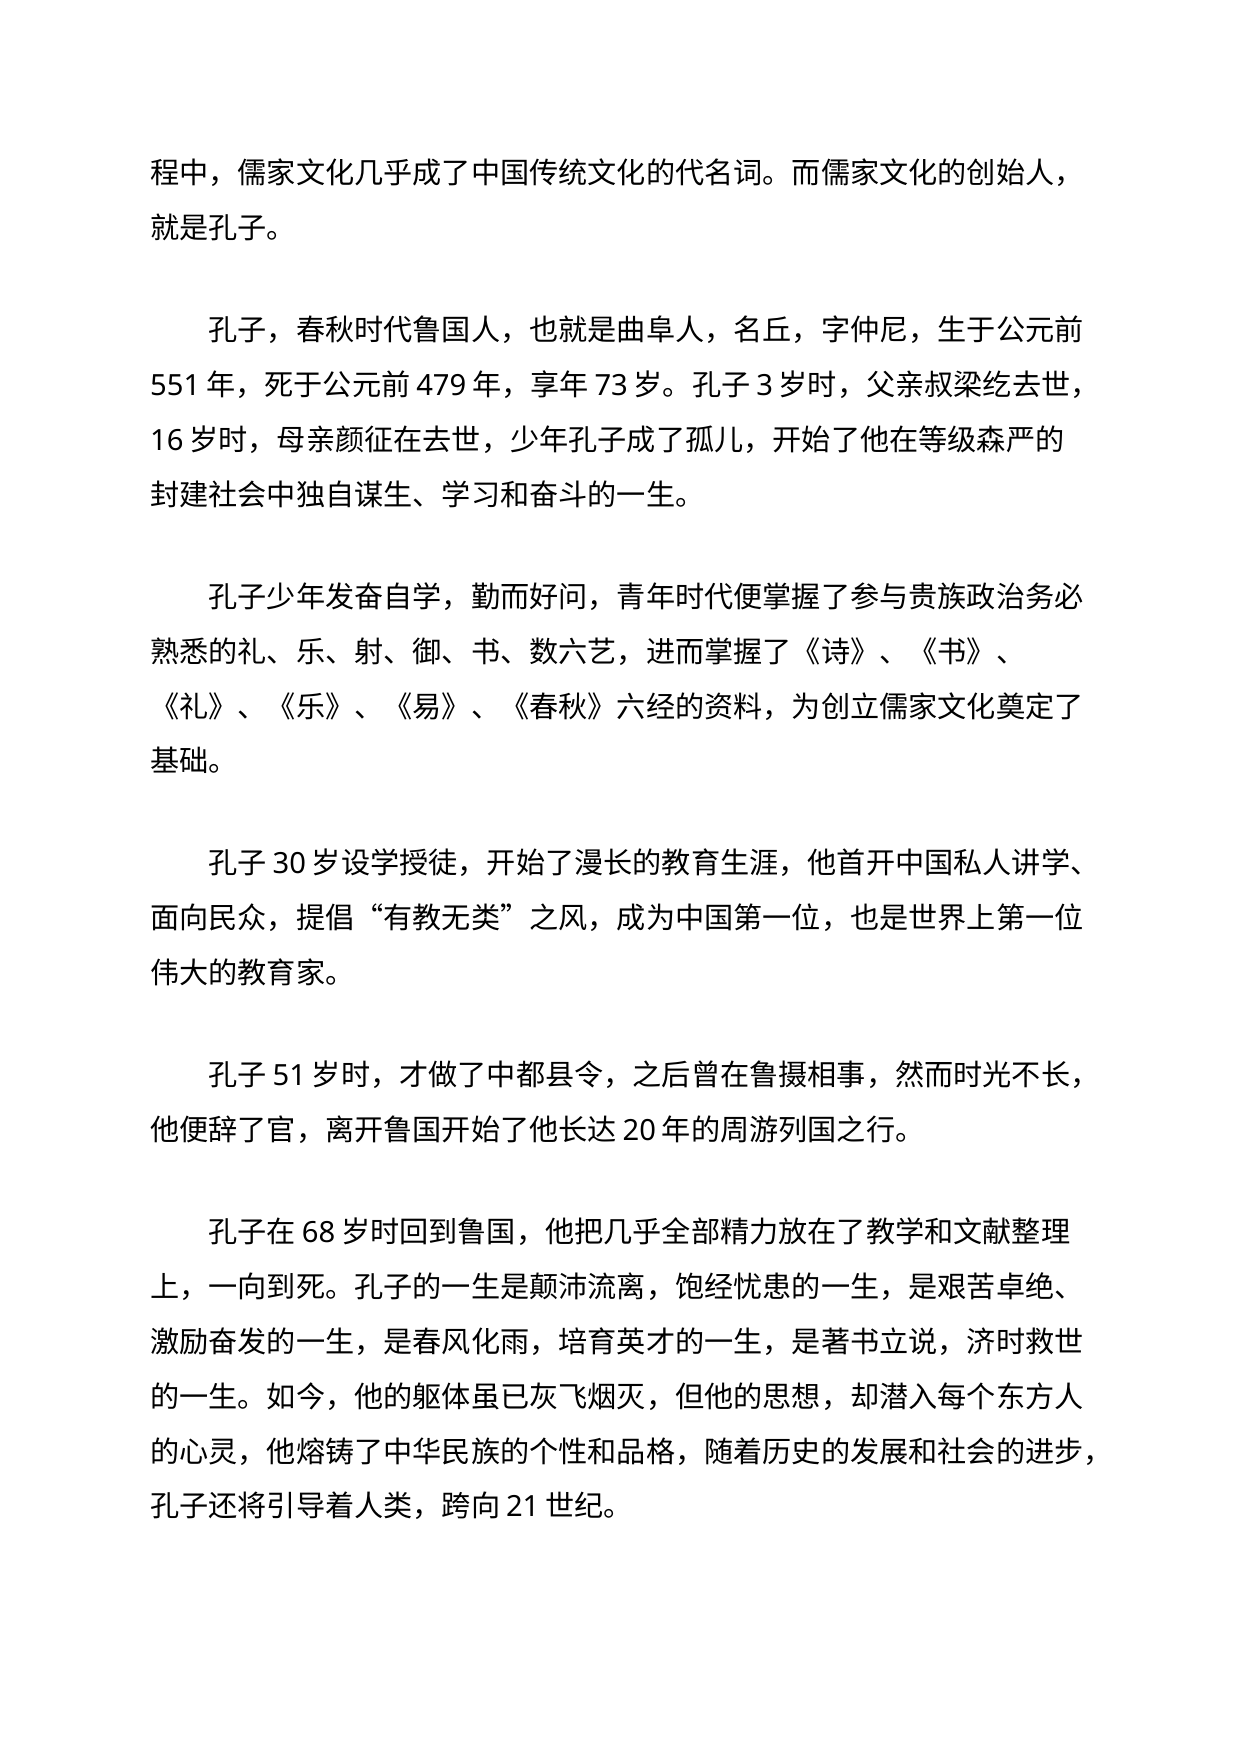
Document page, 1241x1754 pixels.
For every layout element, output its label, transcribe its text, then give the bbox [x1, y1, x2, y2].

text 孔子在68岁时回到鲁国，他把几乎全部精力放在了教学和文献整理上，一向到死。孔子的一生是颠沛流离，饱经忧患的一生，是艰苦卓绝、激励奋发的一生，是春风化雨，培育英才的一生，是著书立说，济时救世的一生。如今，他的躯体虽已灰飞烟灭，但他的思想，却潜入每个东方人的心灵，他熔铸了中华民族的个性和品格，随着历史的发展和社会的进步，孔子还将引导着人类，跨向21世纪。 [150, 1208, 1090, 1525]
text 孔子51岁时，才做了中都县令，之后曾在鲁摄相事，然而时光不长，他便辞了官，离开鲁国开始了他长达20年的周游列国之行。 [150, 1051, 1090, 1149]
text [150, 150, 1090, 247]
text 孔子少年发奋自学，勤而好问，青年时代便掌握了参与贵族政治务必熟悉的礼、乐、射、御、书、数六艺，进而掌握了《诗》、《书》、《礼》、《乐》、《易》、《春秋》六经的资料，为创立儒家文化奠定了基础。 [150, 573, 1090, 780]
text 孔子30岁设学授徒，开始了漫长的教育生涯，他首开中国私人讲学、面向民众，提倡“有教无类”之风，成为中国第一位，也是世界上第一位伟大的教育家。 [150, 840, 1090, 992]
text 孔子，春秋时代鲁国人，也就是曲阜人，名丘，字仲尼，生于公元前551年，死于公元前479年，享年73岁。孔子3岁时，父亲叔梁纥去世，16岁时，母亲颜征在去世，少年孔子成了孤儿，开始了他在等级森严的封建社会中独自谋生、学习和奋斗的一生。 [150, 307, 1090, 514]
